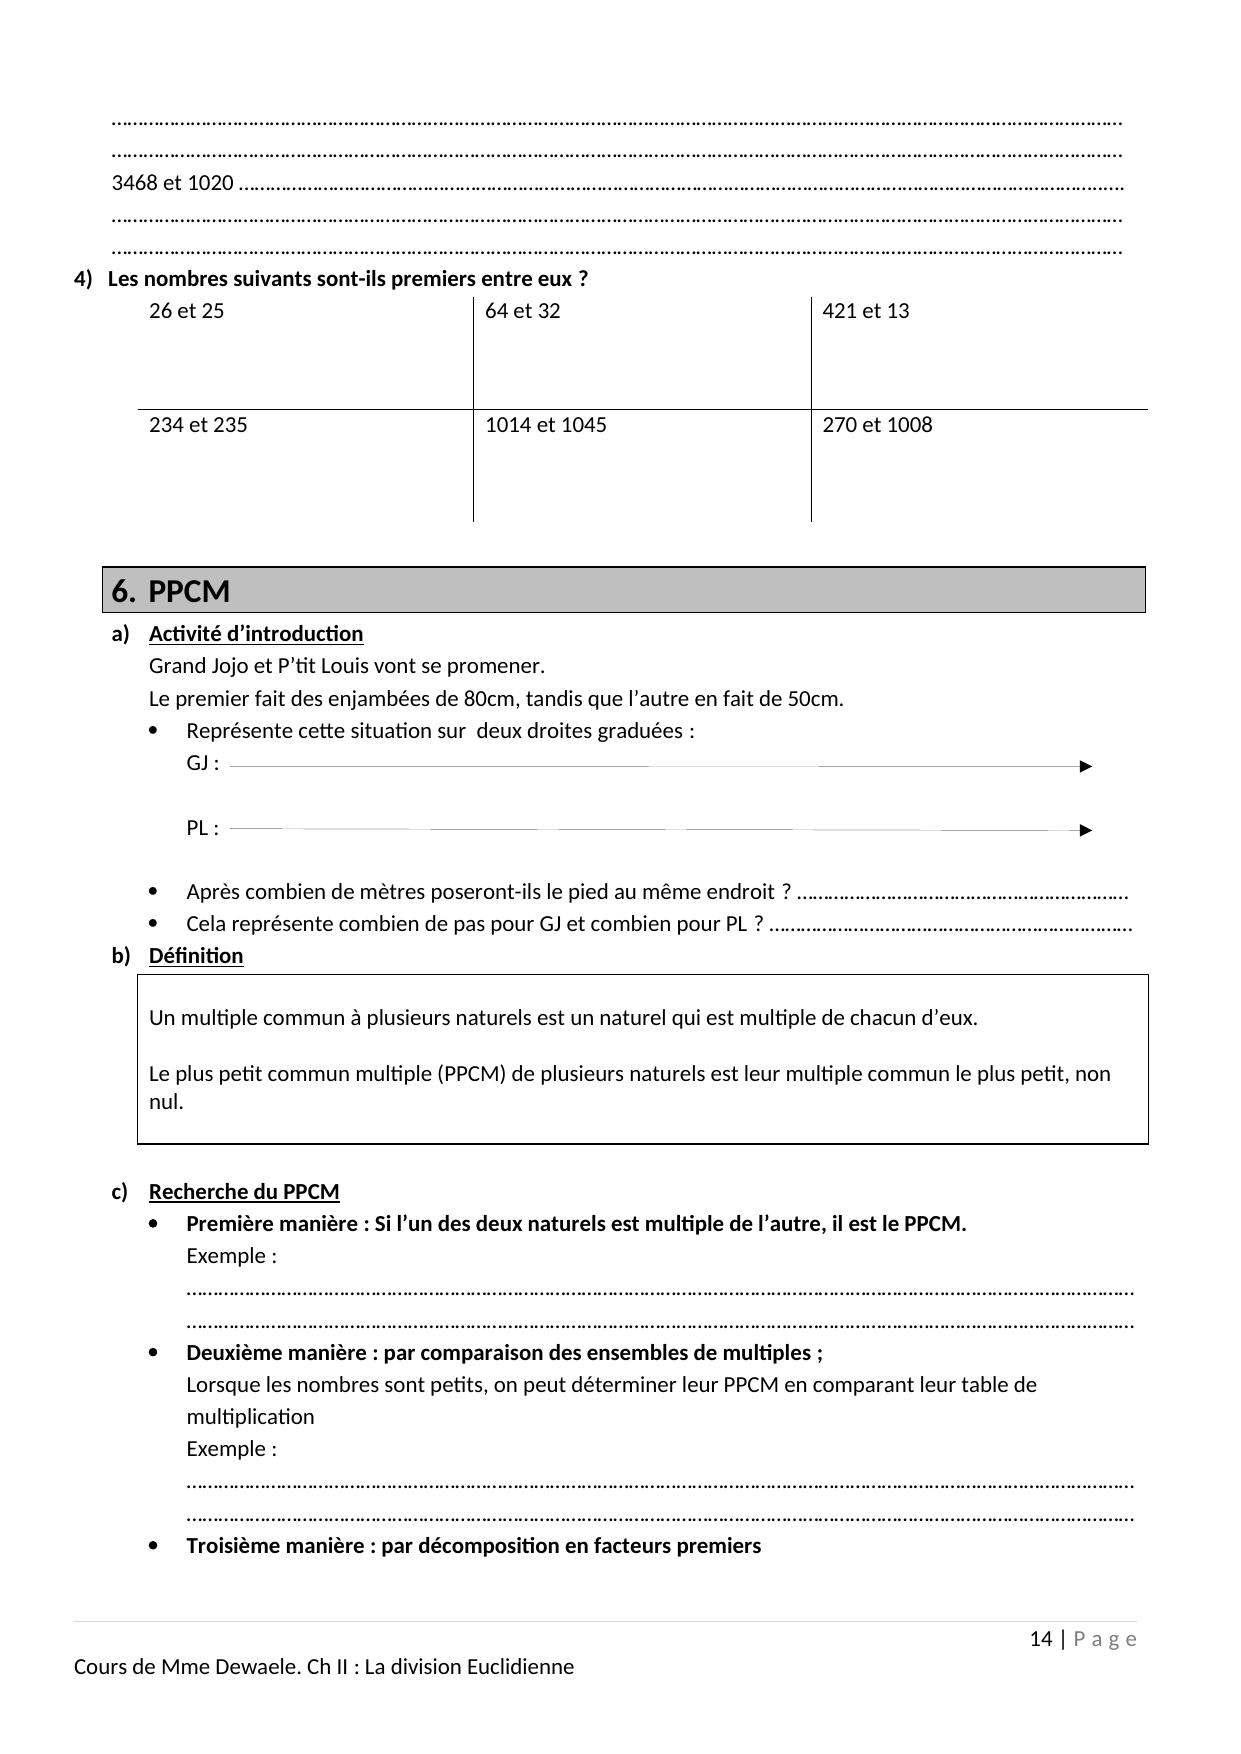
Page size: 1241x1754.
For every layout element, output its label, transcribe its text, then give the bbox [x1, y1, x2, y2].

table_cell 234 et 235 [138, 410, 473, 522]
list GJ : [186, 748, 1137, 776]
list Activité d’introduction [111, 619, 1137, 647]
list Le premier fait des enjambées de 80cm, tandis que l’autre en fait de 50cm. [149, 684, 1137, 712]
list 3468 et 1020 ………………………………………………………………………………………………………………………………………………..…. [111, 168, 1137, 196]
table_header 64 et 32 [474, 297, 811, 409]
table_header 26 et 25 [138, 297, 473, 409]
list Lorsque les nombres sont petits, on peut déterminer leur PPCM en comparant leur table de multiplication [186, 1370, 1137, 1430]
subtitle PPCM [103, 568, 1145, 612]
list Exemple : ……………………………………………………………………………………………………………………………………………………………………………………………………………………………………………………………………………………………………………………………… [186, 1241, 1137, 1334]
list Définition [111, 941, 1137, 969]
list Représente cette situation sur deux droites graduées : [149, 716, 1137, 744]
list …………………………………………………………………………………………………………………………………………………………………………………………………………………………………………………………………………………………………………………………………………………… [111, 103, 1137, 164]
table_header 421 et 13 [812, 297, 1148, 409]
table_cell 1014 et 1045 [474, 410, 811, 522]
list Après combien de mètres poseront-ils le pied au même endroit ? ……………………………………………………… [149, 877, 1137, 905]
list Exemple : ……………………………………………………………………………………………………………………………………………………………………………………………………………………………………………………………………………………………………………………………… [186, 1434, 1137, 1527]
list Première manière : Si l’un des deux naturels est multiple de l’autre, il est le PPCM. [149, 1209, 1137, 1237]
list Troisième manière : par décomposition en facteurs premiers [149, 1531, 1137, 1559]
list Recherche du PPCM [111, 1177, 1137, 1205]
list …………………………………………………………………………………………………………………………………………………………………………………………………………………………………………………………………………………………………………………………………………………… [111, 200, 1137, 260]
text 4) Les nombres suivants sont-ils premiers entre eux ? [74, 264, 1137, 292]
list Cela représente combien de pas pour GJ et combien pour PL ? …………………………………………………………… [149, 909, 1137, 937]
list PL : [186, 813, 1137, 841]
list Grand Jojo et P’tit Louis vont se promener. [149, 652, 1137, 680]
table_header Un multiple commun à plusieurs naturels est un naturel qui est multiple de chacun d’eux. Le plus petit commun multiple (PPCM) de plusieurs naturels est leur multiple commun le plus petit, non nul. [138, 975, 1148, 1143]
list Deuxième manière : par comparaison des ensembles de multiples ; [149, 1338, 1137, 1366]
table_cell 270 et 1008 [812, 410, 1148, 522]
